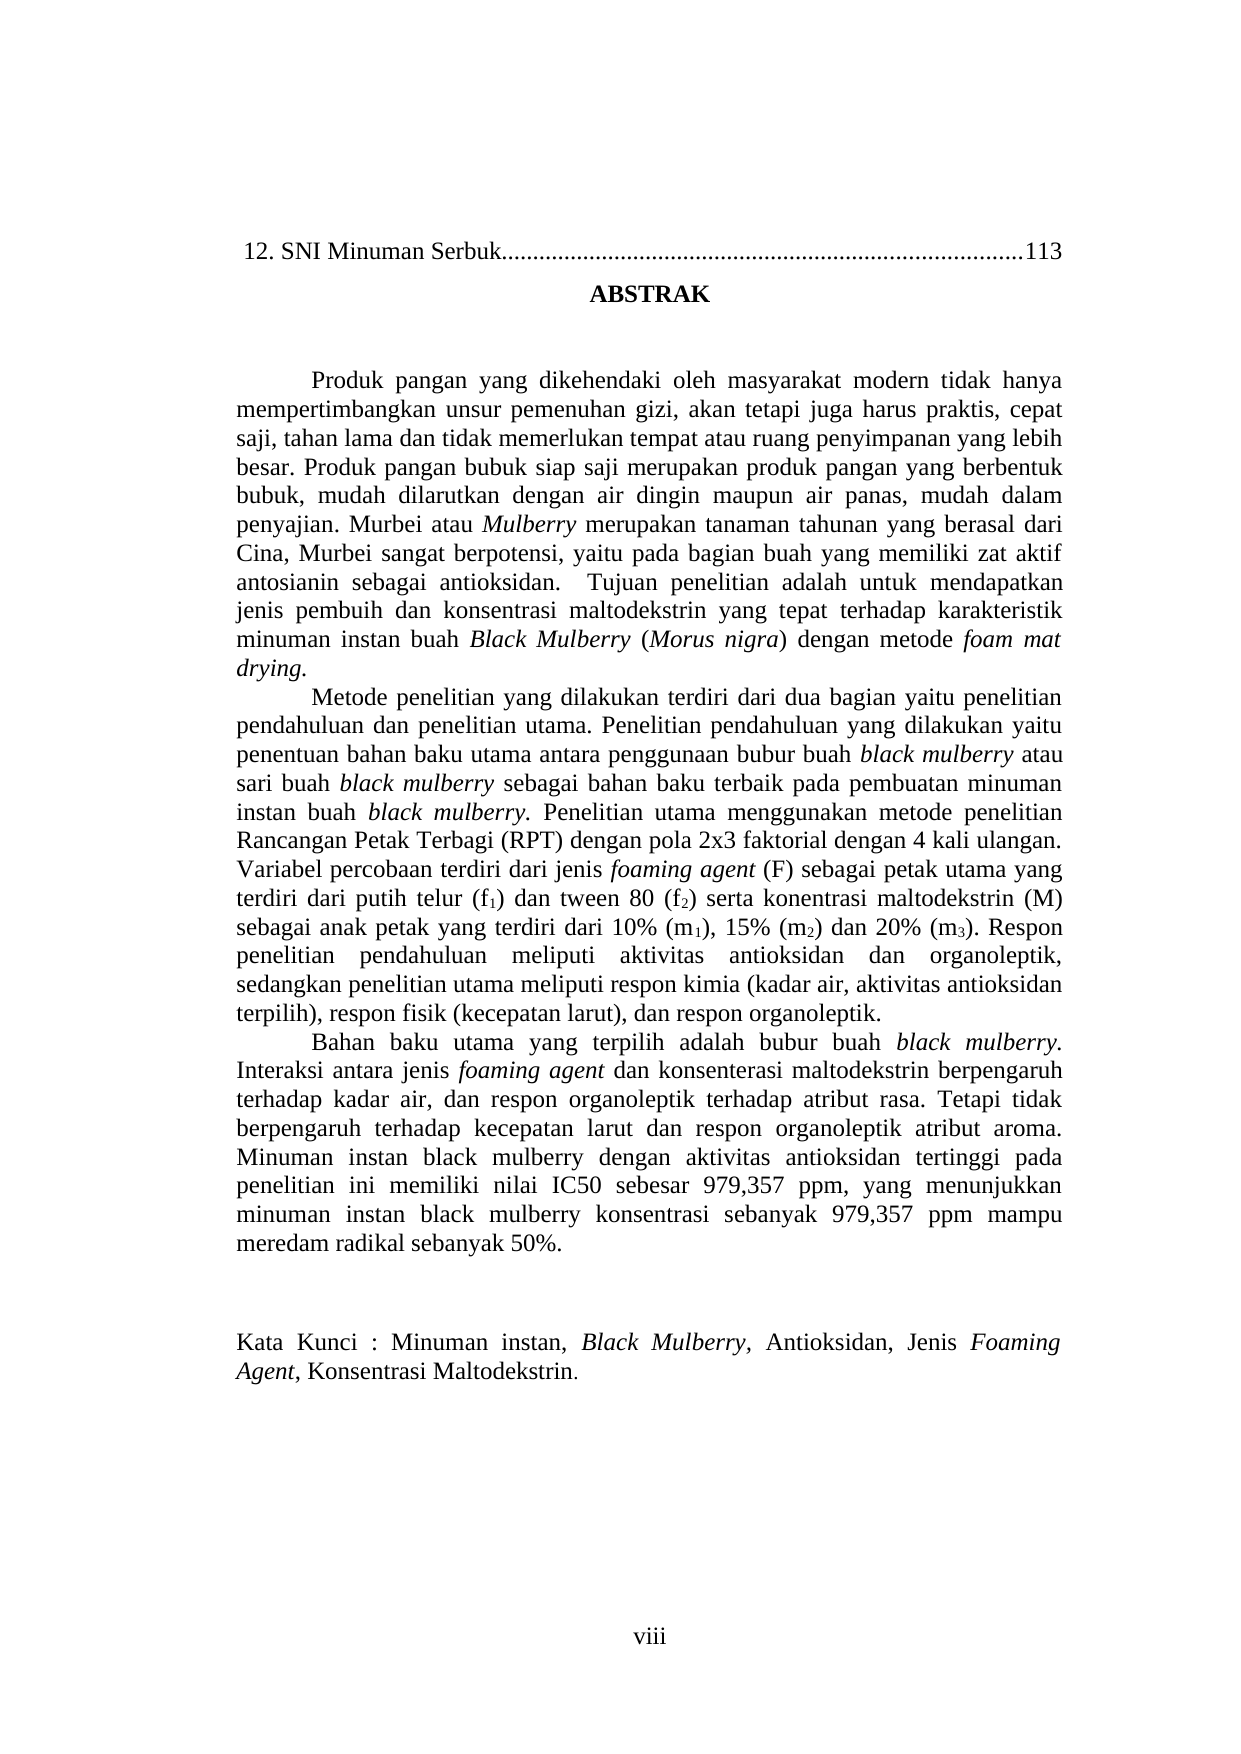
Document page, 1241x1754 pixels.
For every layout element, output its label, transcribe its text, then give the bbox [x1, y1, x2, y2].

list SNI Minuman Serbuk 113 [243, 236, 1063, 265]
text Produk pangan yang dikehendaki oleh masyarakat modern tidak hanya mempertimbangkan unsur pemenuhan gizi, akan tetapi juga harus praktis, cepat saji, tahan lama dan tidak memerlukan tempat atau ruang penyimpanan yang lebih besar. Produk pangan bubuk siap saji merupakan produk pangan yang berbentuk bubuk, mudah dilarutkan dengan air dingin maupun air panas, mudah dalam penyajian. Murbei atau Mulberry merupakan tanaman tahunan yang berasal dari Cina, Murbei sangat berpotensi, yaitu pada bagian buah yang memiliki zat aktif antosianin sebagai antioksidan. Tujuan penelitian adalah untuk mendapatkan jenis pembuih dan konsentrasi maltodekstrin yang tepat terhadap karakteristik minuman instan buah Black Mulberry (Morus nigra) dengan metode foam mat drying. [236, 366, 1063, 682]
text Metode penelitian yang dilakukan terdiri dari dua bagian yaitu penelitian pendahuluan dan penelitian utama. Penelitian pendahuluan yang dilakukan yaitu penentuan bahan baku utama antara penggunaan bubur buah black mulberry atau sari buah black mulberry sebagai bahan baku terbaik pada pembuatan minuman instan buah black mulberry. Penelitian utama menggunakan metode penelitian Rancangan Petak Terbagi (RPT) dengan pola 2x3 faktorial dengan 4 kali ulangan. Variabel percobaan terdiri dari jenis foaming agent (F) sebagai petak utama yang terdiri dari putih telur (f1) dan tween 80 (f2) serta konentrasi maltodekstrin (M) sebagai anak petak yang terdiri dari 10% (m1), 15% (m2) dan 20% (m3). Respon penelitian pendahuluan meliputi aktivitas antioksidan dan organoleptik, sedangkan penelitian utama meliputi respon kimia (kadar air, aktivitas antioksidan terpilih), respon fisik (kecepatan larut), dan respon organoleptik. [236, 682, 1063, 1027]
text Bahan baku utama yang terpilih adalah bubur buah black mulberry. Interaksi antara jenis foaming agent dan konsenterasi maltodekstrin berpengaruh terhadap kadar air, dan respon organoleptik terhadap atribut rasa. Tetapi tidak berpengaruh terhadap kecepatan larut dan respon organoleptik atribut aroma. Minuman instan black mulberry dengan aktivitas antioksidan tertinggi pada penelitian ini memiliki nilai IC50 sebesar 979,357 ppm, yang menunjukkan minuman instan black mulberry konsentrasi sebanyak 979,357 ppm mampu meredam radikal sebanyak 50%. [236, 1027, 1063, 1257]
subtitle ABSTRAK [236, 279, 1063, 308]
text Kata Kunci : Minuman instan, Black Mulberry, Antioksidan, Jenis Foaming Agent, Konsentrasi Maltodekstrin. [236, 1327, 1063, 1385]
